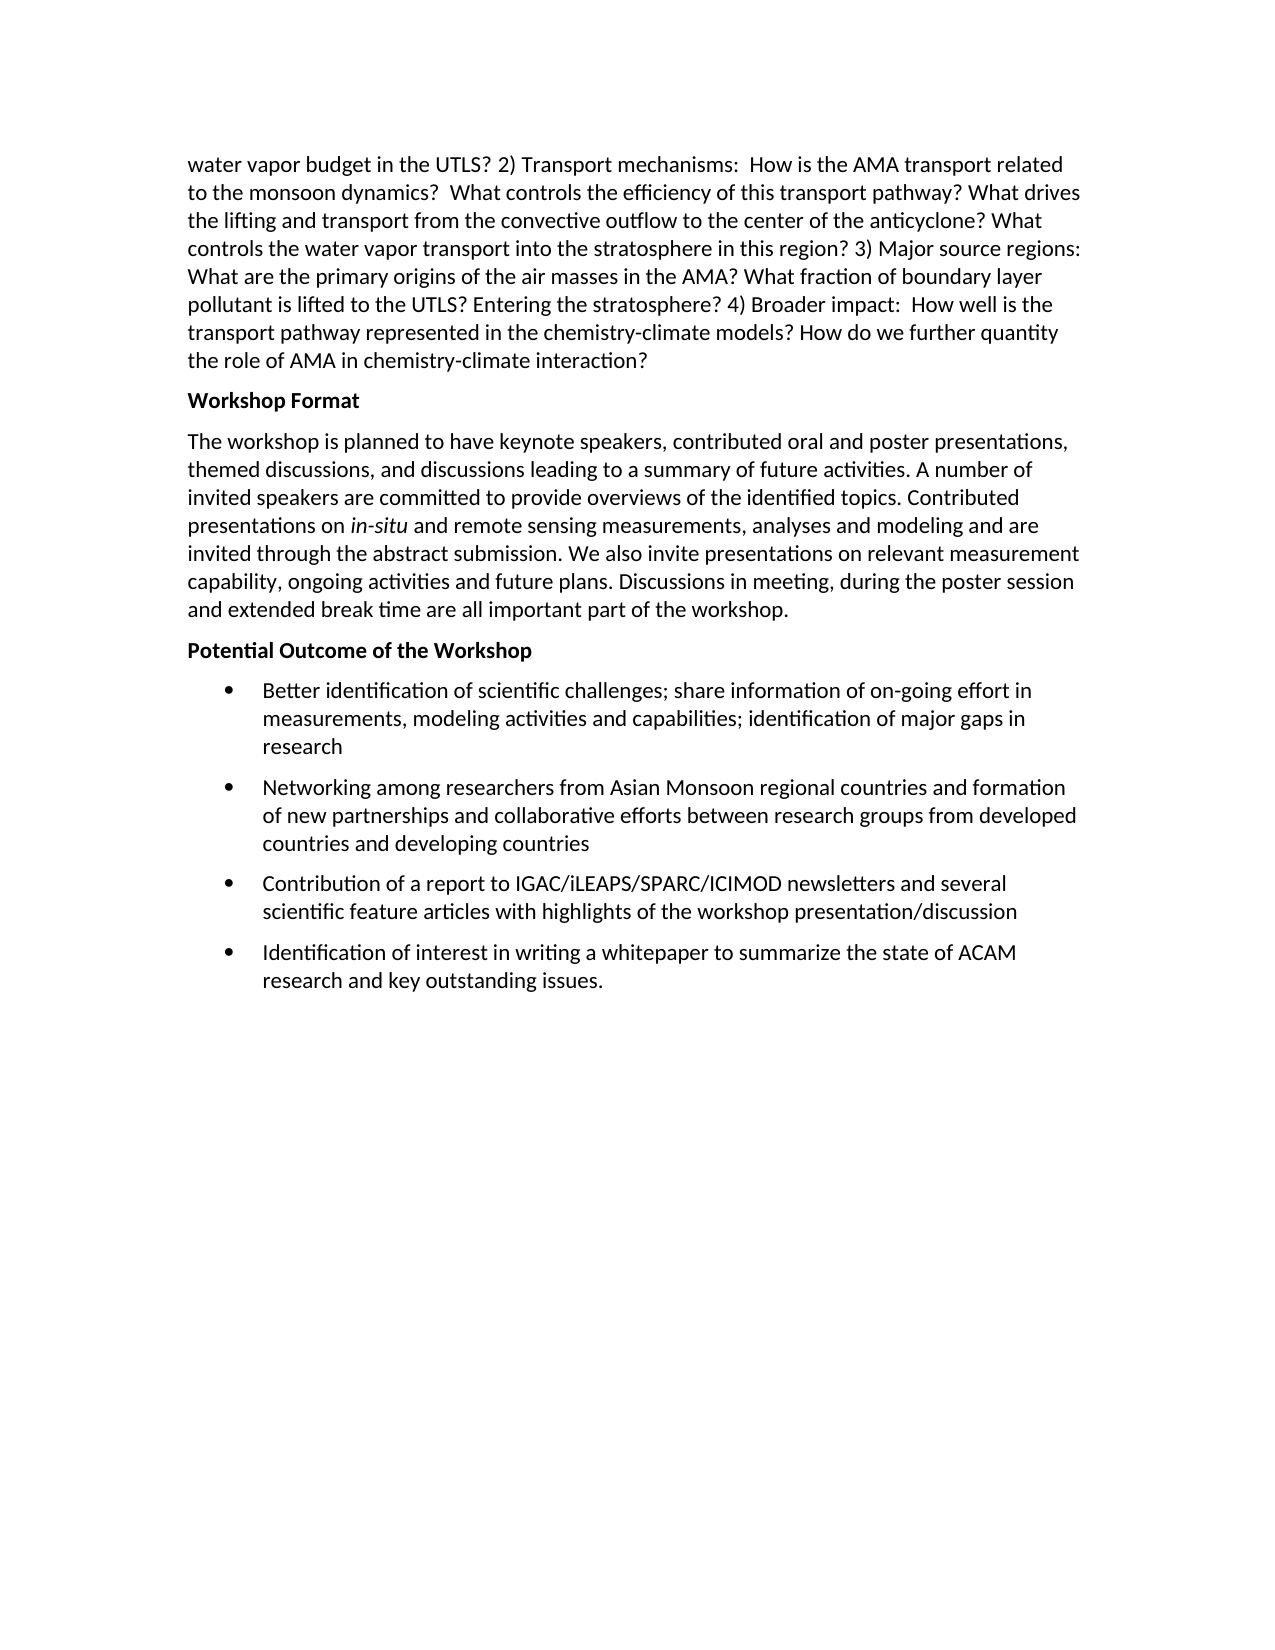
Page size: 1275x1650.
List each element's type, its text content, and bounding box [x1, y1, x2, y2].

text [187, 150, 1087, 374]
text Workshop Format [187, 387, 1087, 415]
list Better identification of scientific challenges; share information of on-going effort in measurements, modeling activities and capabilities; identification of major gaps in research [225, 676, 1087, 760]
text The workshop is planned to have keynote speakers, contributed oral and poster presentations, themed discussions, and discussions leading to a summary of future activities. A number of invited speakers are committed to provide overviews of the identified topics. Contributed presentations on in-situ and remote sensing measurements, analyses and modeling and are invited through the abstract submission. We also invite presentations on relevant measurement capability, ongoing activities and future plans. Discussions in meeting, during the poster session and extended break time are all important part of the workshop. [187, 427, 1087, 623]
list Networking among researchers from Asian Monsoon regional countries and formation of new partnerships and collaborative efforts between research groups from developed countries and developing countries [225, 773, 1087, 857]
text Potential Outcome of the Workshop [187, 636, 1087, 664]
list Contribution of a report to IGAC/iLEAPS/SPARC/ICIMOD newsletters and several scientific feature articles with highlights of the workshop presentation/discussion [225, 869, 1087, 926]
list Identification of interest in writing a whitepaper to summarize the state of ACAM research and key outstanding issues. [225, 938, 1087, 994]
